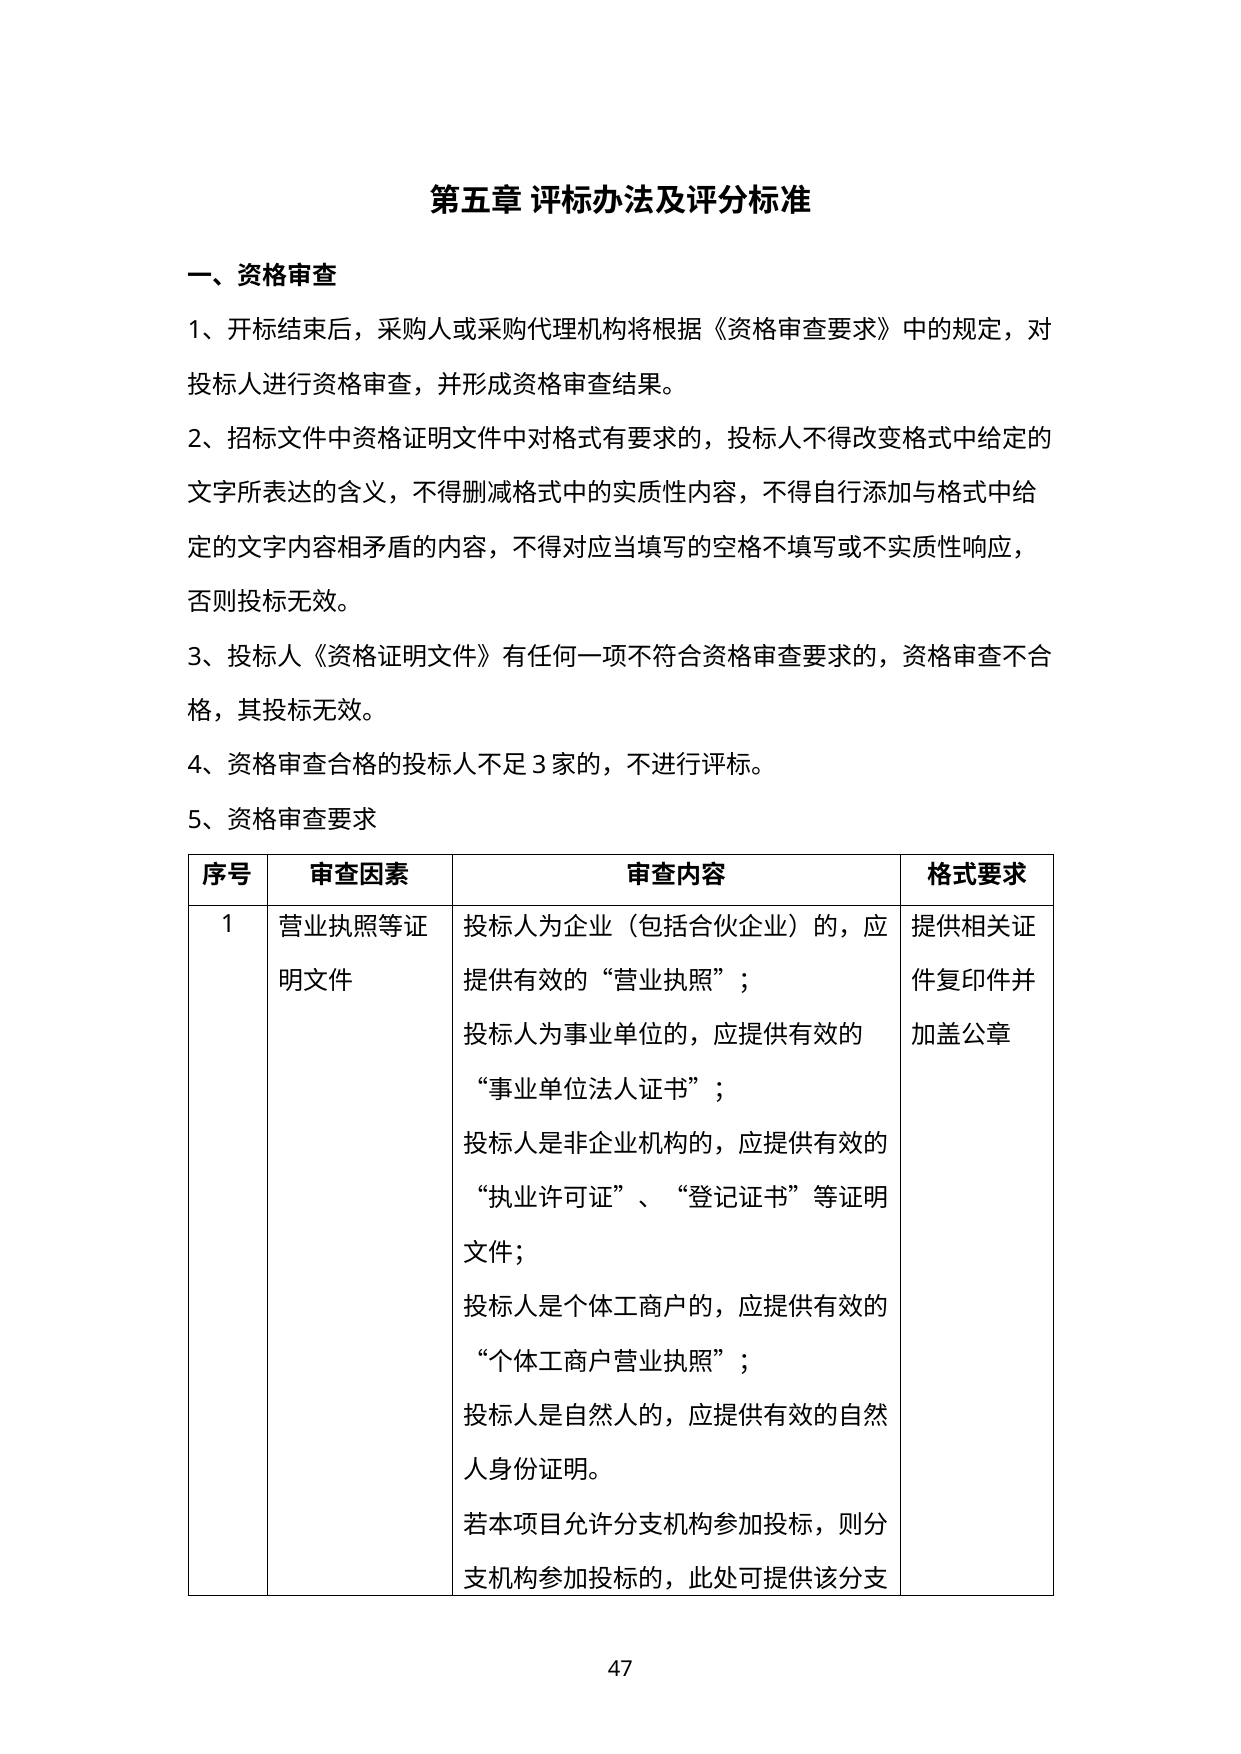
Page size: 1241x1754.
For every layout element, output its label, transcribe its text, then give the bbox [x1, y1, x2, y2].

table_header 审查内容 [453, 855, 900, 905]
subtitle 第五章 评标办法及评分标准 [187, 175, 1053, 220]
text 5、资格审查要求 [187, 799, 1053, 835]
text 2、招标文件中资格证明文件中对格式有要求的，投标人不得改变格式中给定的文字所表达的含义，不得删减格式中的实质性内容，不得自行添加与格式中给定的文字内容相矛盾的内容，不得对应当填写的空格不填写或不实质性响应，否则投标无效。 [187, 418, 1053, 618]
text 3、投标人《资格证明文件》有任何一项不符合资格审查要求的，资格审查不合格，其投标无效。 [187, 636, 1053, 727]
table_header 序号 [189, 855, 267, 905]
text 1、开标结束后，采购人或采购代理机构将根据《资格审查要求》中的规定，对投标人进行资格审查，并形成资格审查结果。 [187, 310, 1053, 400]
text 4、资格审查合格的投标人不足3家的，不进行评标。 [187, 745, 1053, 781]
table_cell 提供相关证件复印件并加盖公章 [901, 906, 1053, 1595]
table_cell 1 [189, 906, 267, 1595]
table_cell 营业执照等证明文件 [268, 906, 452, 1595]
table_header 审查因素 [268, 855, 452, 905]
subtitle 一、资格审查 [187, 255, 1053, 292]
table_header 格式要求 [901, 855, 1053, 905]
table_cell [453, 906, 900, 1595]
